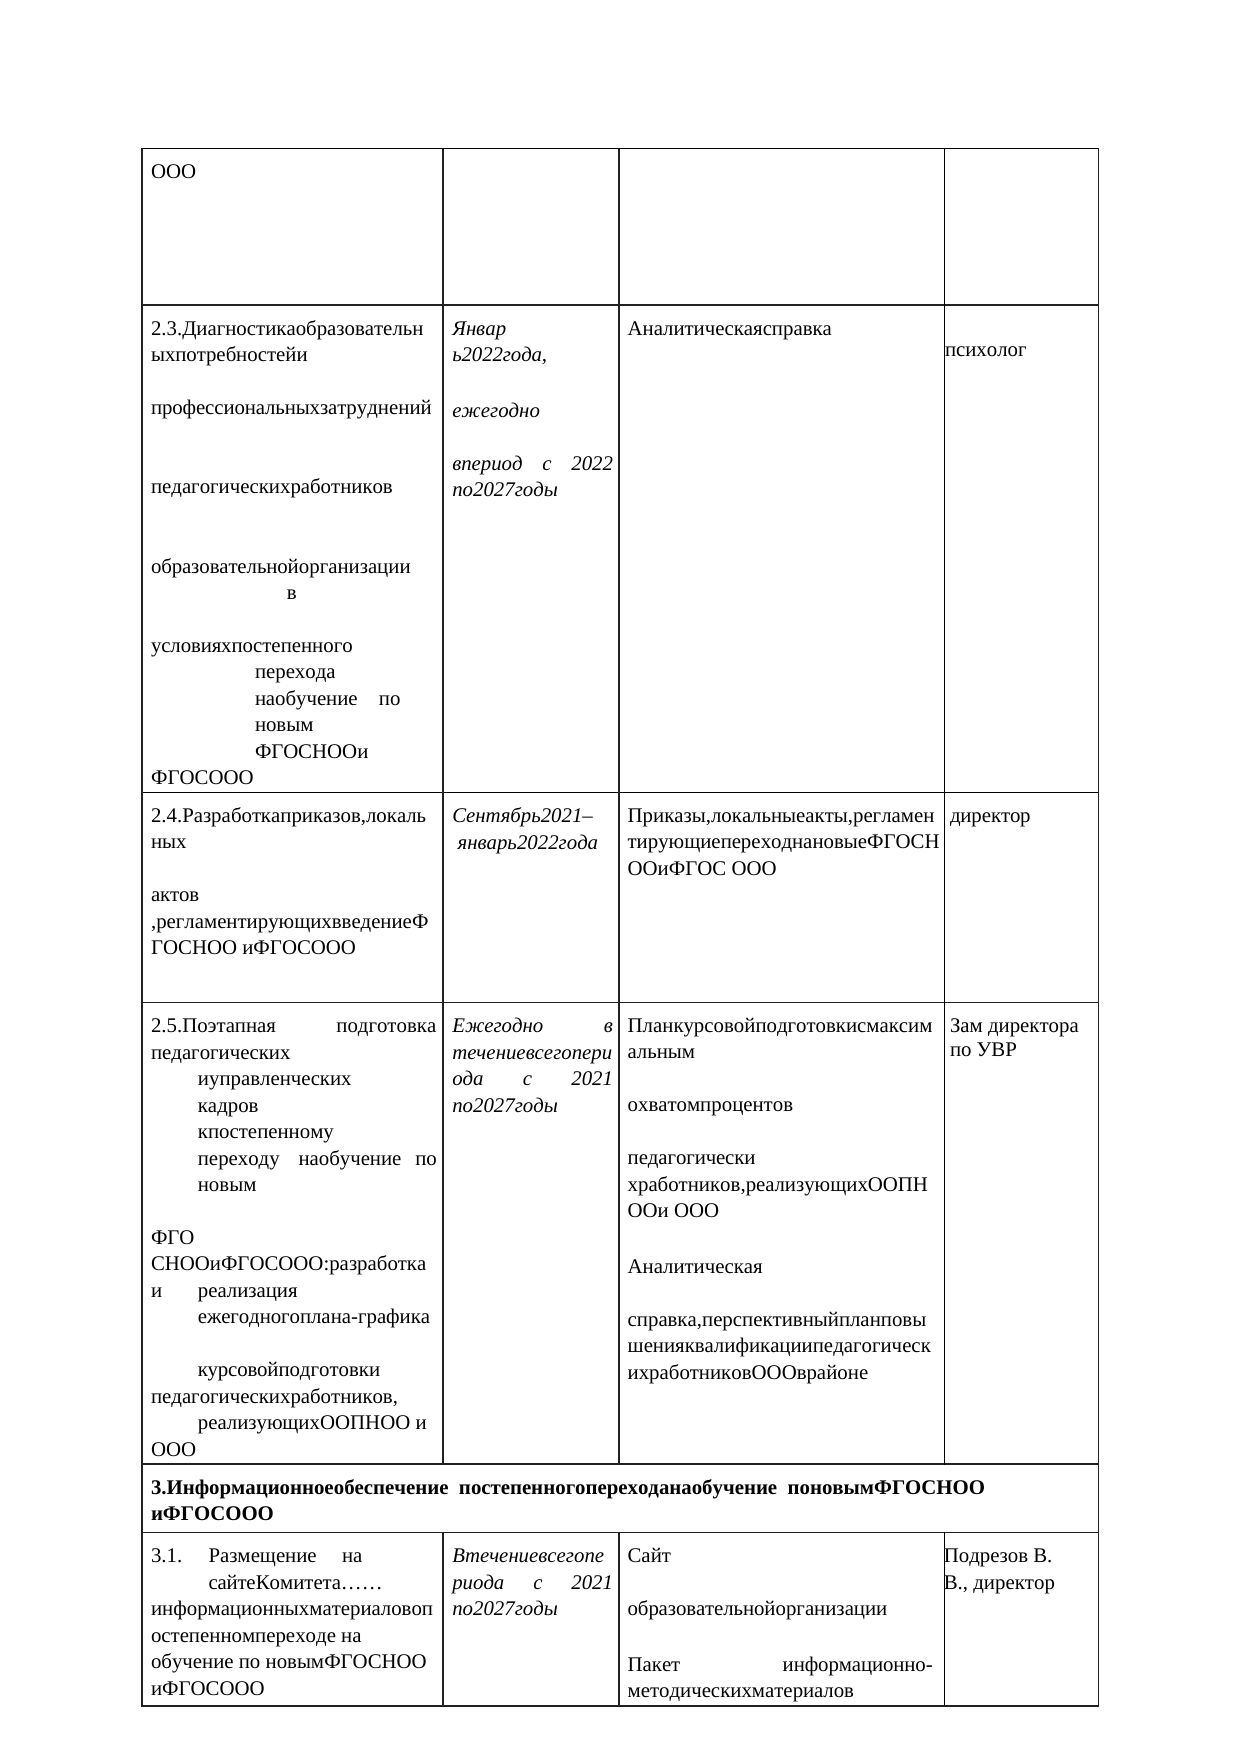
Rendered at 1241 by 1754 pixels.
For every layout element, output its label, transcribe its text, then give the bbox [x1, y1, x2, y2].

table_cell Планкурсовойподготовкисмаксимальным охватомпроцентов педагогическихработников,реализующихООПНООи ООО Аналитическая справка,перспективныйпланповышенияквалификациипедагогическихработниковОООврайоне [620, 1003, 944, 1463]
table_header [945, 149, 1098, 304]
table_cell Втечениевсегопериода с 2021 по2027годы [444, 1533, 618, 1705]
table_header [620, 149, 944, 304]
table_cell Сентябрь2021– январь2022года [444, 793, 618, 1001]
table_cell Зам директора по УВР [945, 1003, 1098, 1463]
table_cell 2.4.Разработкаприказов,локальных актов,регламентирующихвведениеФГОСНОО иФГОСООО [143, 793, 442, 1001]
table_cell Январь2022года, ежегодно впериод с 2022 по2027годы [444, 306, 618, 792]
table_cell 3.1. Размещение на сайтеКомитета……информационныхматериаловопостепенномпереходе на обучение по новымФГОСНОО иФГОСООО [143, 1533, 442, 1705]
table_cell 3.Информационноеобеспечение постепенногопереходанаобучение поновымФГОСНОО иФГОСООО [143, 1465, 1098, 1532]
table_cell Подрезов В. В., директор [945, 1533, 1098, 1705]
table_cell директор [945, 793, 1098, 1001]
table_cell Ежегодно в течениевсегопериода с 2021 по2027годы [444, 1003, 618, 1463]
table_cell психолог [945, 306, 1098, 792]
table_cell Аналитическаясправка [620, 306, 944, 792]
table_cell Приказы,локальныеакты,регламентирующиепереходнановыеФГОСНООиФГОС ООО [620, 793, 944, 1001]
table_cell 2.5.Поэтапная подготовка педагогических иуправленческих кадров кпостепенному переходу наобучение по новым ФГОСНООиФГОСООО:разработкаи реализация ежегодногоплана-графика курсовойподготовки педагогическихработников, реализующихООПНОО и ООО [143, 1003, 442, 1463]
table_cell 2.3.Диагностикаобразовательныхпотребностейи профессиональныхзатруднений педагогическихработников образовательнойорганизации в условияхпостепенного перехода наобучение по новым ФГОСНООи ФГОСООО [143, 306, 442, 792]
table_header [444, 149, 618, 304]
table_cell Сайт образовательнойорганизации Пакет информационно-методическихматериалов [620, 1533, 944, 1705]
table_header ООО [143, 149, 442, 304]
